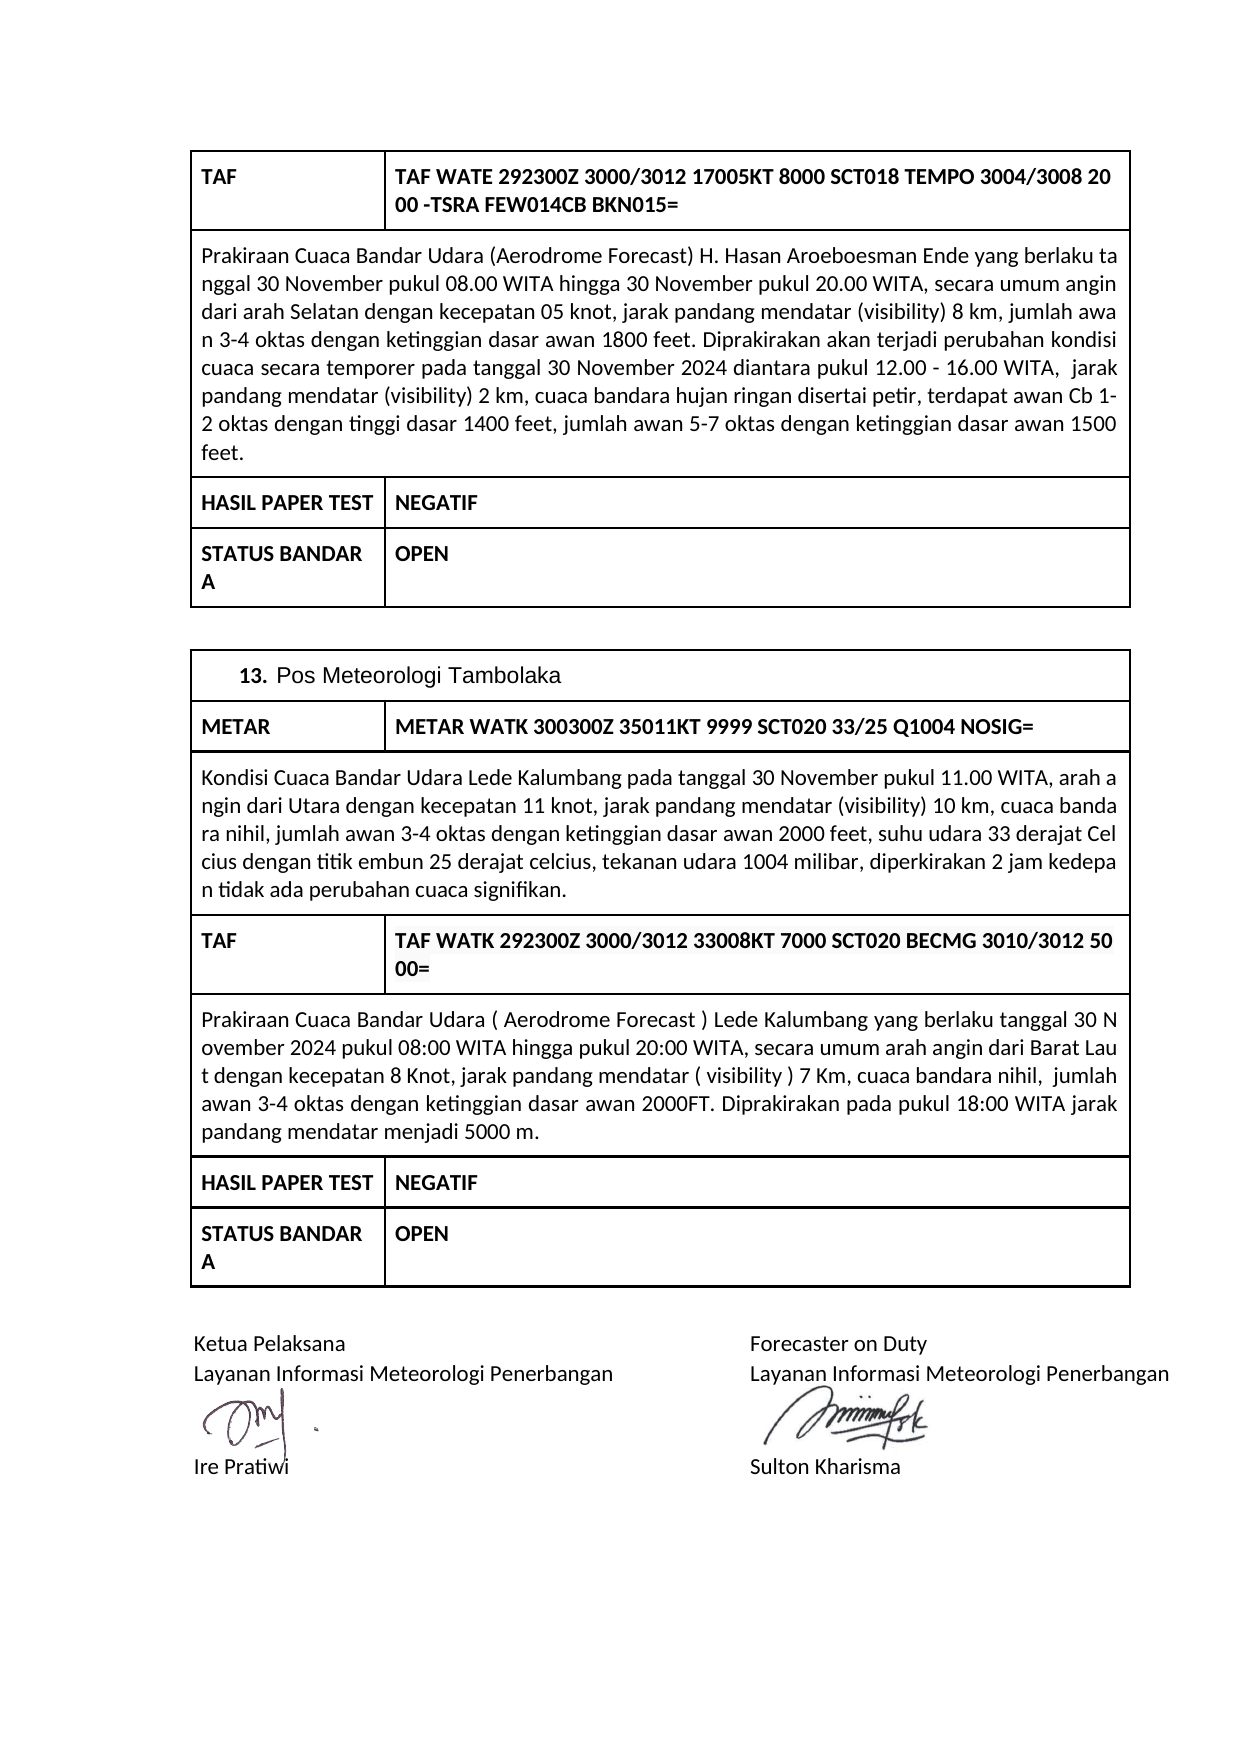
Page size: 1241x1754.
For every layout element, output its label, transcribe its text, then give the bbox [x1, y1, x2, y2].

picture [175, 1380, 371, 1474]
picture [754, 1387, 937, 1452]
text Ketua Pelaksana Forecaster on Duty Layanan Informasi Meteorologi Penerbangan Layanan Informasi Meteorologi Penerbangan [194, 1329, 1180, 1387]
text Ire Pratiwi Sulton Kharisma [194, 1452, 1090, 1480]
